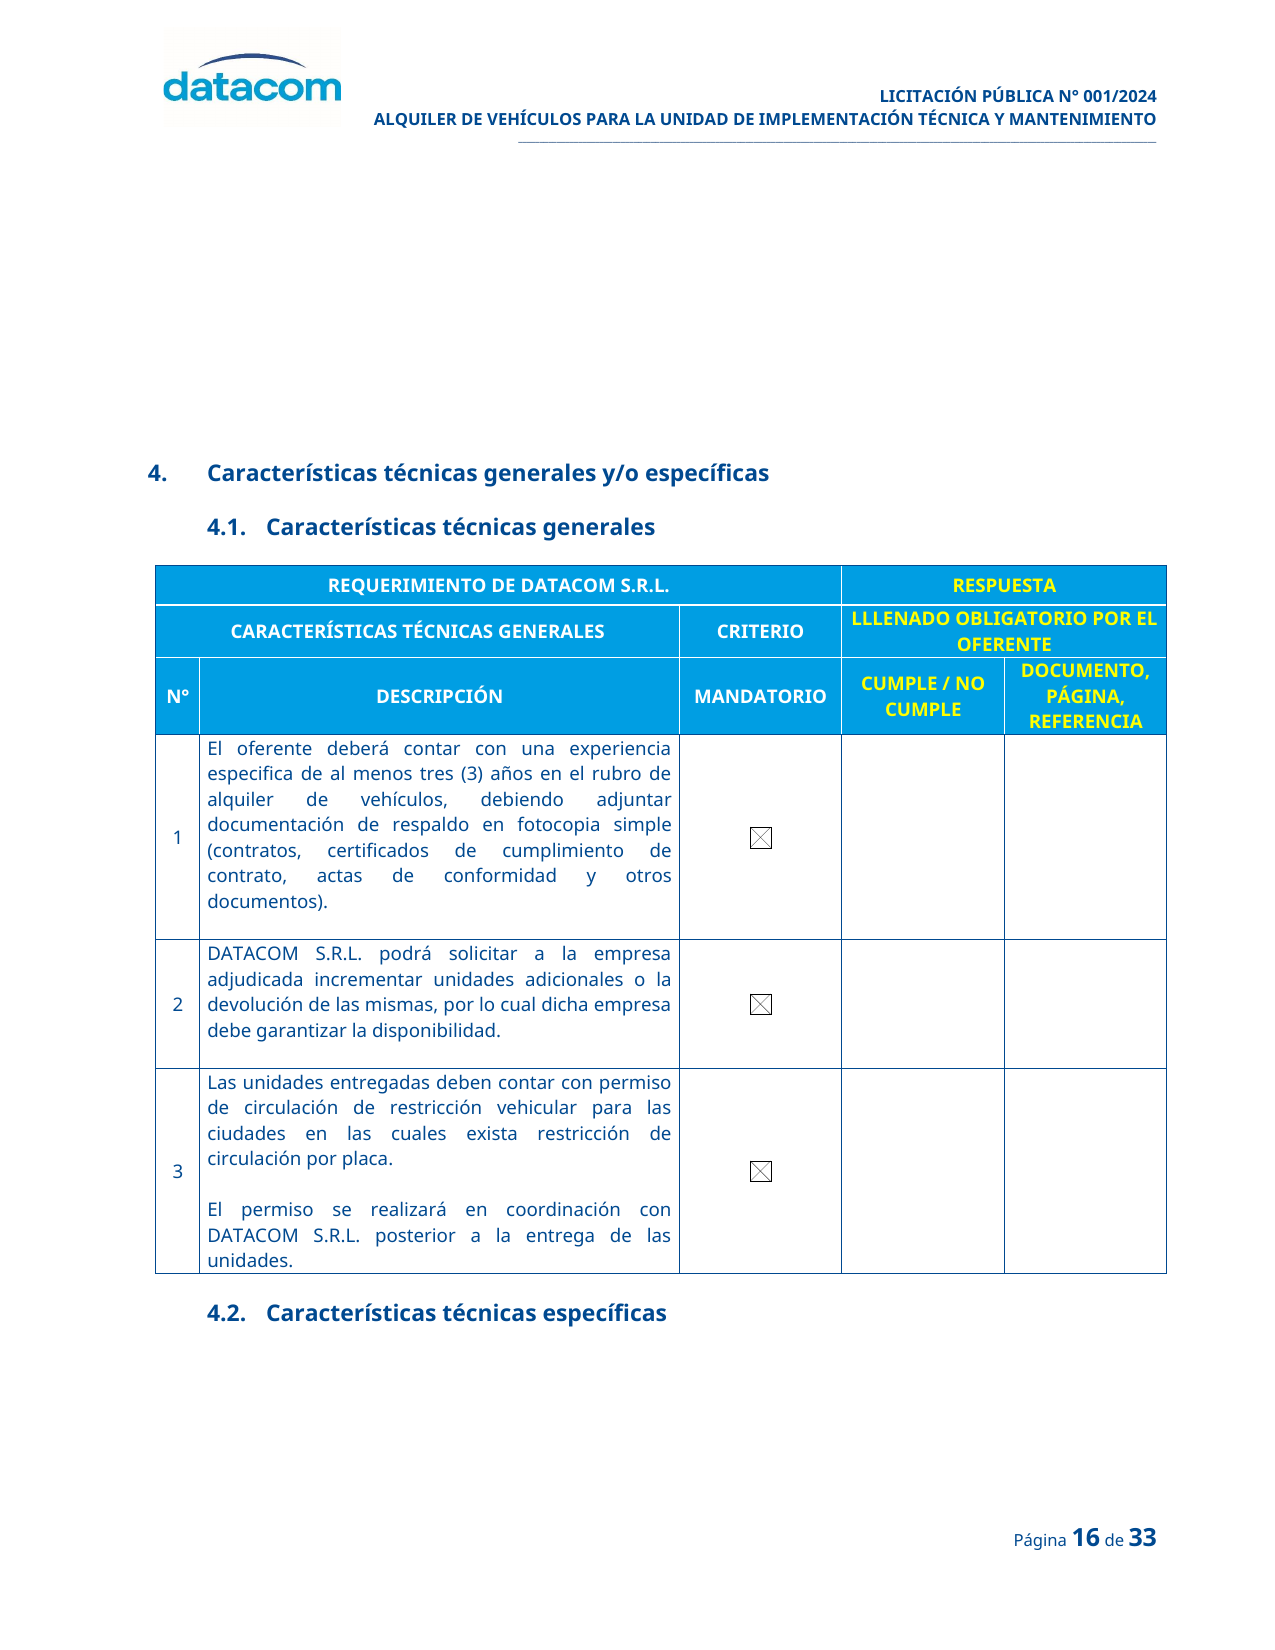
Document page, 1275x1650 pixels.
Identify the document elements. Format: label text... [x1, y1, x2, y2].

picture [163, 27, 341, 127]
table_cell [680, 940, 841, 1068]
table_cell [1005, 940, 1166, 1068]
table_cell LLLENADO OBLIGATORIO POR EL OFERENTE [842, 606, 1166, 657]
table_cell 1 [156, 735, 199, 939]
table_cell El oferente deberá contar con una experiencia especifica de al menos tres (3) años en el rubro de alquiler de vehículos, debiendo adjuntar documentación de respaldo en fotocopia simple (contratos, certificados de cumplimiento de contrato, actas de conformidad y otros documentos). [200, 735, 679, 939]
table_cell DESCRIPCIÓN [200, 658, 679, 734]
table_cell Las unidades entregadas deben contar con permiso de circulación de restricción vehicular para las ciudades en las cuales exista restricción de circulación por placa. El permiso se realizará en coordinación con DATACOM S.R.L. posterior a la entrega de las unidades. [200, 1069, 679, 1273]
picture [170, 84, 182, 96]
table_cell DATACOM S.R.L. podrá solicitar a la empresa adjudicada incrementar unidades adicionales o la devolución de las mismas, por lo cual dicha empresa debe garantizar la disponibilidad. [200, 940, 679, 1068]
table_cell [680, 1069, 841, 1273]
table_cell N° [156, 658, 199, 734]
table_cell [842, 1069, 1004, 1273]
table_cell MANDATORIO [680, 658, 841, 734]
table_cell [1005, 735, 1166, 939]
list Características técnicas generales [207, 511, 1157, 542]
table_header REQUERIMIENTO DE DATACOM S.R.L. [156, 566, 841, 604]
table_cell 2 [156, 940, 199, 1068]
table_cell DOCUMENTO, PÁGINA, REFERENCIA [1005, 658, 1166, 734]
table_cell [842, 735, 1004, 939]
table_header RESPUESTA [842, 566, 1166, 604]
table_cell CUMPLE / NO CUMPLE [842, 658, 1004, 734]
table_cell 3 [156, 1069, 199, 1273]
table_cell CRITERIO [680, 606, 841, 657]
table_cell [1005, 1069, 1166, 1273]
table_cell [842, 940, 1004, 1068]
list Características técnicas generales y/o específicas [148, 457, 1157, 488]
table_cell CARACTERÍSTICAS TÉCNICAS GENERALES [156, 606, 679, 657]
list Características técnicas específicas [207, 1297, 1157, 1328]
table_cell [680, 735, 841, 939]
